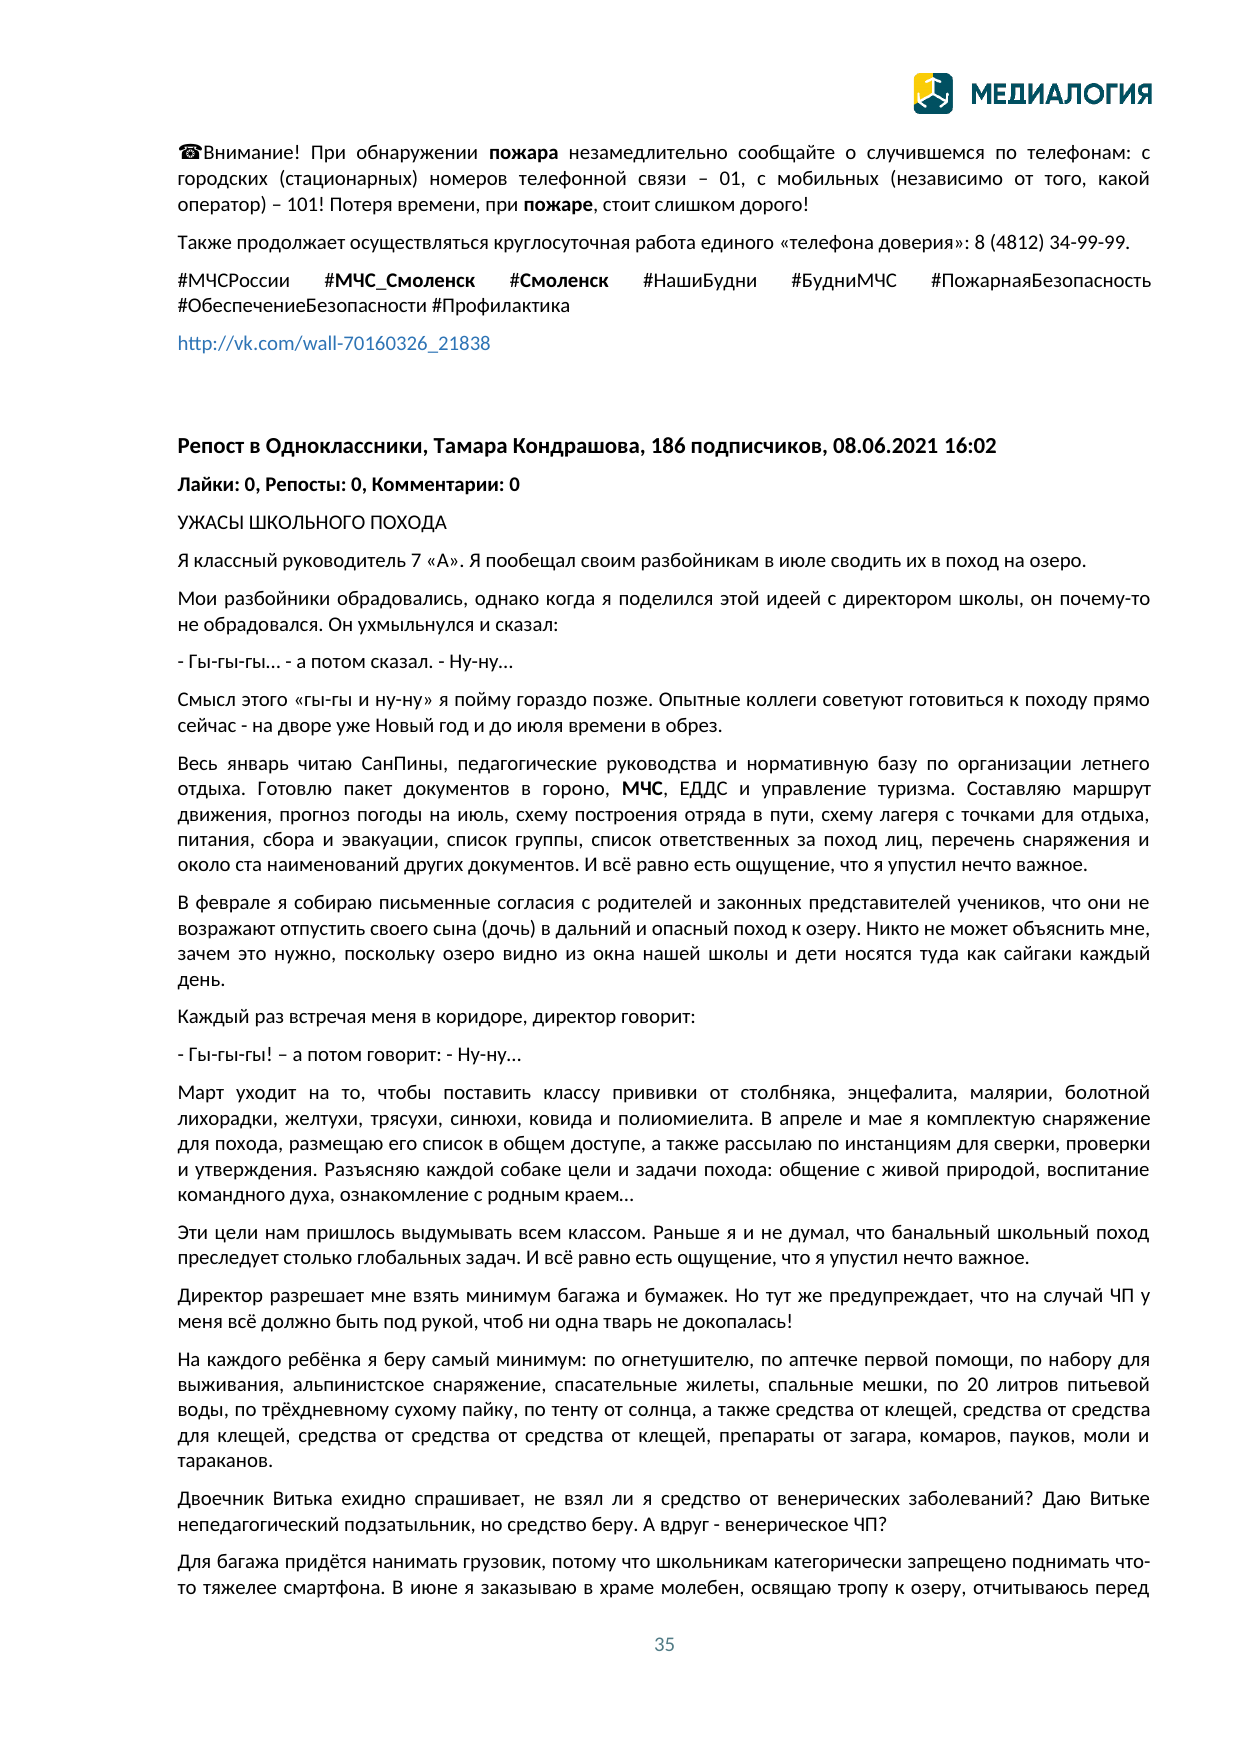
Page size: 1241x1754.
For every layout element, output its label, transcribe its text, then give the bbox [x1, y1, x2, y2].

picture [913, 73, 1152, 114]
text ☎Внимание! При обнаружении пожара незамедлительно сообщайте о случившемся по телефонам: с городских (стационарных) номеров телефонной связи – 01, с мобильных (независимо от того, какой оператор) – 101! Потеря времени, при пожаре, стоит слишком дорого! [177, 137, 1152, 216]
text На каждого ребёнка я беру самый минимум: по огнетушителю, по аптечке первой помощи, по набору для выживания, альпинистское снаряжение, спасательные жилеты, спальные мешки, по 20 литров питьевой воды, по трёхдневному сухому пайку, по тенту от солнца, а также средства от клещей, средства от средства для клещей, средства от средства от средства от клещей, препараты от загара, комаров, пауков, моли и тараканов. [177, 1346, 1152, 1473]
text - Гы-гы-гы… - а потом сказал. - Ну-ну… [177, 649, 1152, 674]
text Я классный руководитель 7 «А». Я пообещал своим разбойникам в июле сводить их в поход на озеро. [177, 547, 1152, 573]
text Март уходит на то, чтобы поставить классу прививки от столбняка, энцефалита, малярии, болотной лихорадки, желтухи, трясухи, синюхи, ковида и полиомиелита. В апреле и мае я комплектую снаряжение для похода, размещаю его список в общем доступе, а также рассылаю по инстанциям для сверки, проверки и утверждения. Разъясняю каждой собаке цели и задачи похода: общение с живой природой, воспитание командного духа, ознакомление с родным краем… [177, 1079, 1152, 1207]
text Каждый раз встречая меня в коридоре, директор говорит: [177, 1004, 1152, 1029]
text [177, 1549, 1152, 1599]
text Смысл этого «гы-гы и ну-ну» я пойму гораздо позже. Опытные коллеги советуют готовиться к походу прямо сейчас - на дворе уже Новый год и до июля времени в обрез. [177, 687, 1152, 737]
text Мои разбойники обрадовались, однако когда я поделился этой идеей с директором школы, он почему-то не обрадовался. Он ухмыльнулся и сказал: [177, 585, 1152, 636]
text http://vk.com/wall-70160326_21838 [177, 330, 1152, 356]
text Директор разрешает мне взять минимум багажа и бумажек. Но тут же предупреждает, что на случай ЧП у меня всё должно быть под рукой, чтоб ни одна тварь не докопалась! [177, 1282, 1152, 1333]
text Двоечник Витька ехидно спрашивает, не взял ли я средство от венерических заболеваний? Даю Витьке непедагогический подзатыльник, но средство беру. А вдруг - венерическое ЧП? [177, 1485, 1152, 1536]
text Репост в Одноклассники, Тамара Кондрашова, 186 подписчиков, 08.06.2021 16:02 [177, 431, 1152, 459]
text Лайки: 0, Репосты: 0, Комментарии: 0 [177, 472, 1152, 497]
text Эти цели нам пришлось выдумывать всем классом. Раньше я и не думал, что банальный школьный поход преследует столько глобальных задач. И всё равно есть ощущение, что я упустил нечто важное. [177, 1219, 1152, 1270]
text - Гы-гы-гы! – а потом говорит: - Ну-ну… [177, 1042, 1152, 1067]
text Также продолжает осуществляться круглосуточная работа единого «телефона доверия»: 8 (4812) 34-99-99. [177, 229, 1152, 254]
text УЖАСЫ ШКОЛЬНОГО ПОХОДА [177, 509, 1152, 535]
text #МЧСРоссии #МЧС_Смоленск #Смоленск #НашиБудни #БудниМЧС #ПожарнаяБезопасность #ОбеспечениеБезопасности #Профилактика [177, 267, 1152, 318]
text Весь январь читаю СанПины, педагогические руководства и нормативную базу по организации летнего отдыха. Готовлю пакет документов в гороно, МЧС, ЕДДС и управление туризма. Составляю маршрут движения, прогноз погоды на июль, схему построения отряда в пути, схему лагеря с точками для отдыха, питания, сбора и эвакуации, список группы, список ответственных за поход лиц, перечень снаряжения и около ста наименований других документов. И всё равно есть ощущение, что я упустил нечто важное. [177, 750, 1152, 877]
text В феврале я собираю письменные согласия с родителей и законных представителей учеников, что они не возражают отпустить своего сына (дочь) в дальний и опасный поход к озеру. Никто не может объяснить мне, зачем это нужно, поскольку озеро видно из окна нашей школы и дети носятся туда как сайгаки каждый день. [177, 889, 1152, 991]
